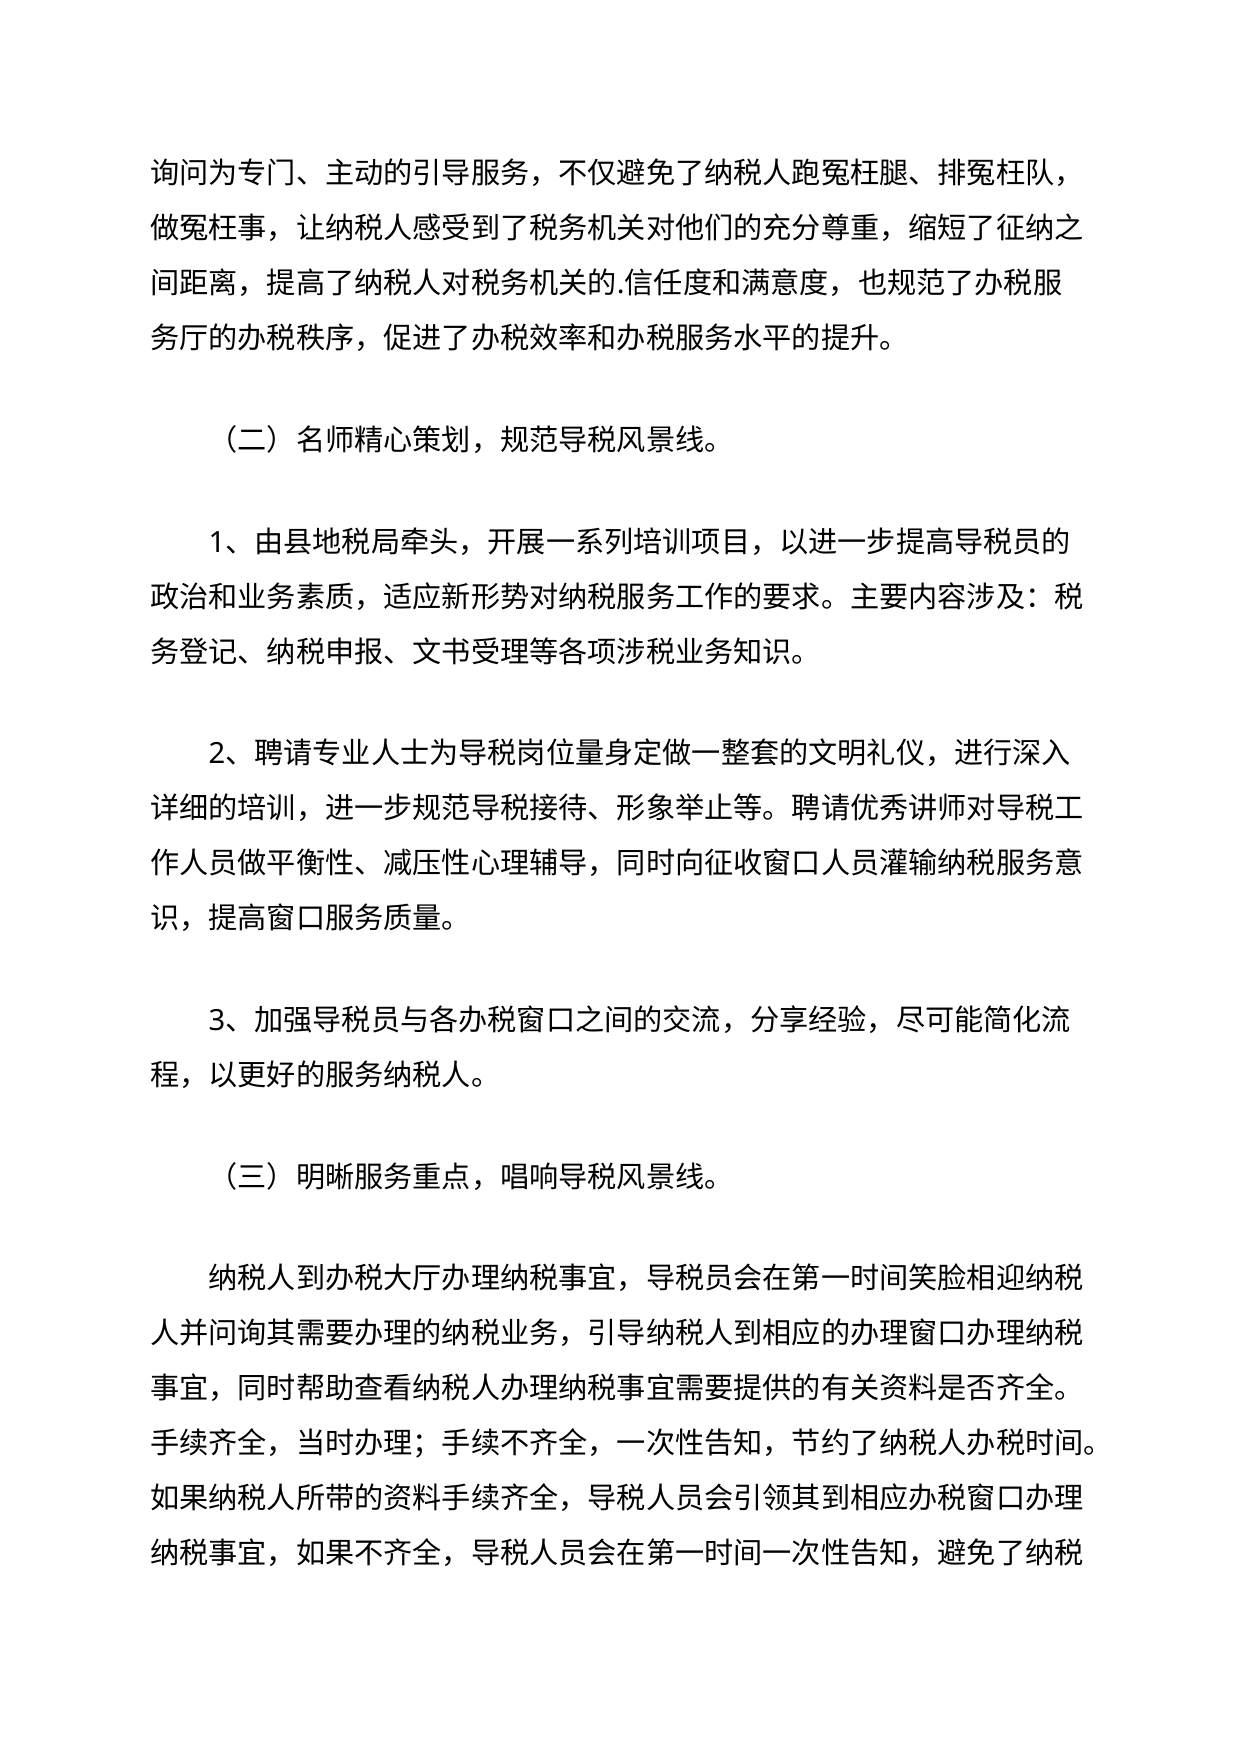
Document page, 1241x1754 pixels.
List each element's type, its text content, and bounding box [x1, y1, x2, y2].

text （二）名师精心策划，规范导税风景线。 [150, 417, 1090, 459]
text 3、加强导税员与各办税窗口之间的交流，分享经验，尽可能简化流程，以更好的服务纳税人。 [150, 997, 1090, 1094]
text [150, 1255, 1090, 1572]
text 1、由县地税局牵头，开展一系列培训项目，以进一步提高导税员的政治和业务素质，适应新形势对纳税服务工作的要求。主要内容涉及：税务登记、纳税申报、文书受理等各项涉税业务知识。 [150, 518, 1090, 671]
text 2、聘请专业人士为导税岗位量身定做一整套的文明礼仪，进行深入详细的培训，进一步规范导税接待、形象举止等。聘请优秀讲师对导税工作人员做平衡性、减压性心理辅导，同时向征收窗口人员灌输纳税服务意识，提高窗口服务质量。 [150, 730, 1090, 937]
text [150, 150, 1090, 357]
text （三）明晰服务重点，唱响导税风景线。 [150, 1153, 1090, 1196]
